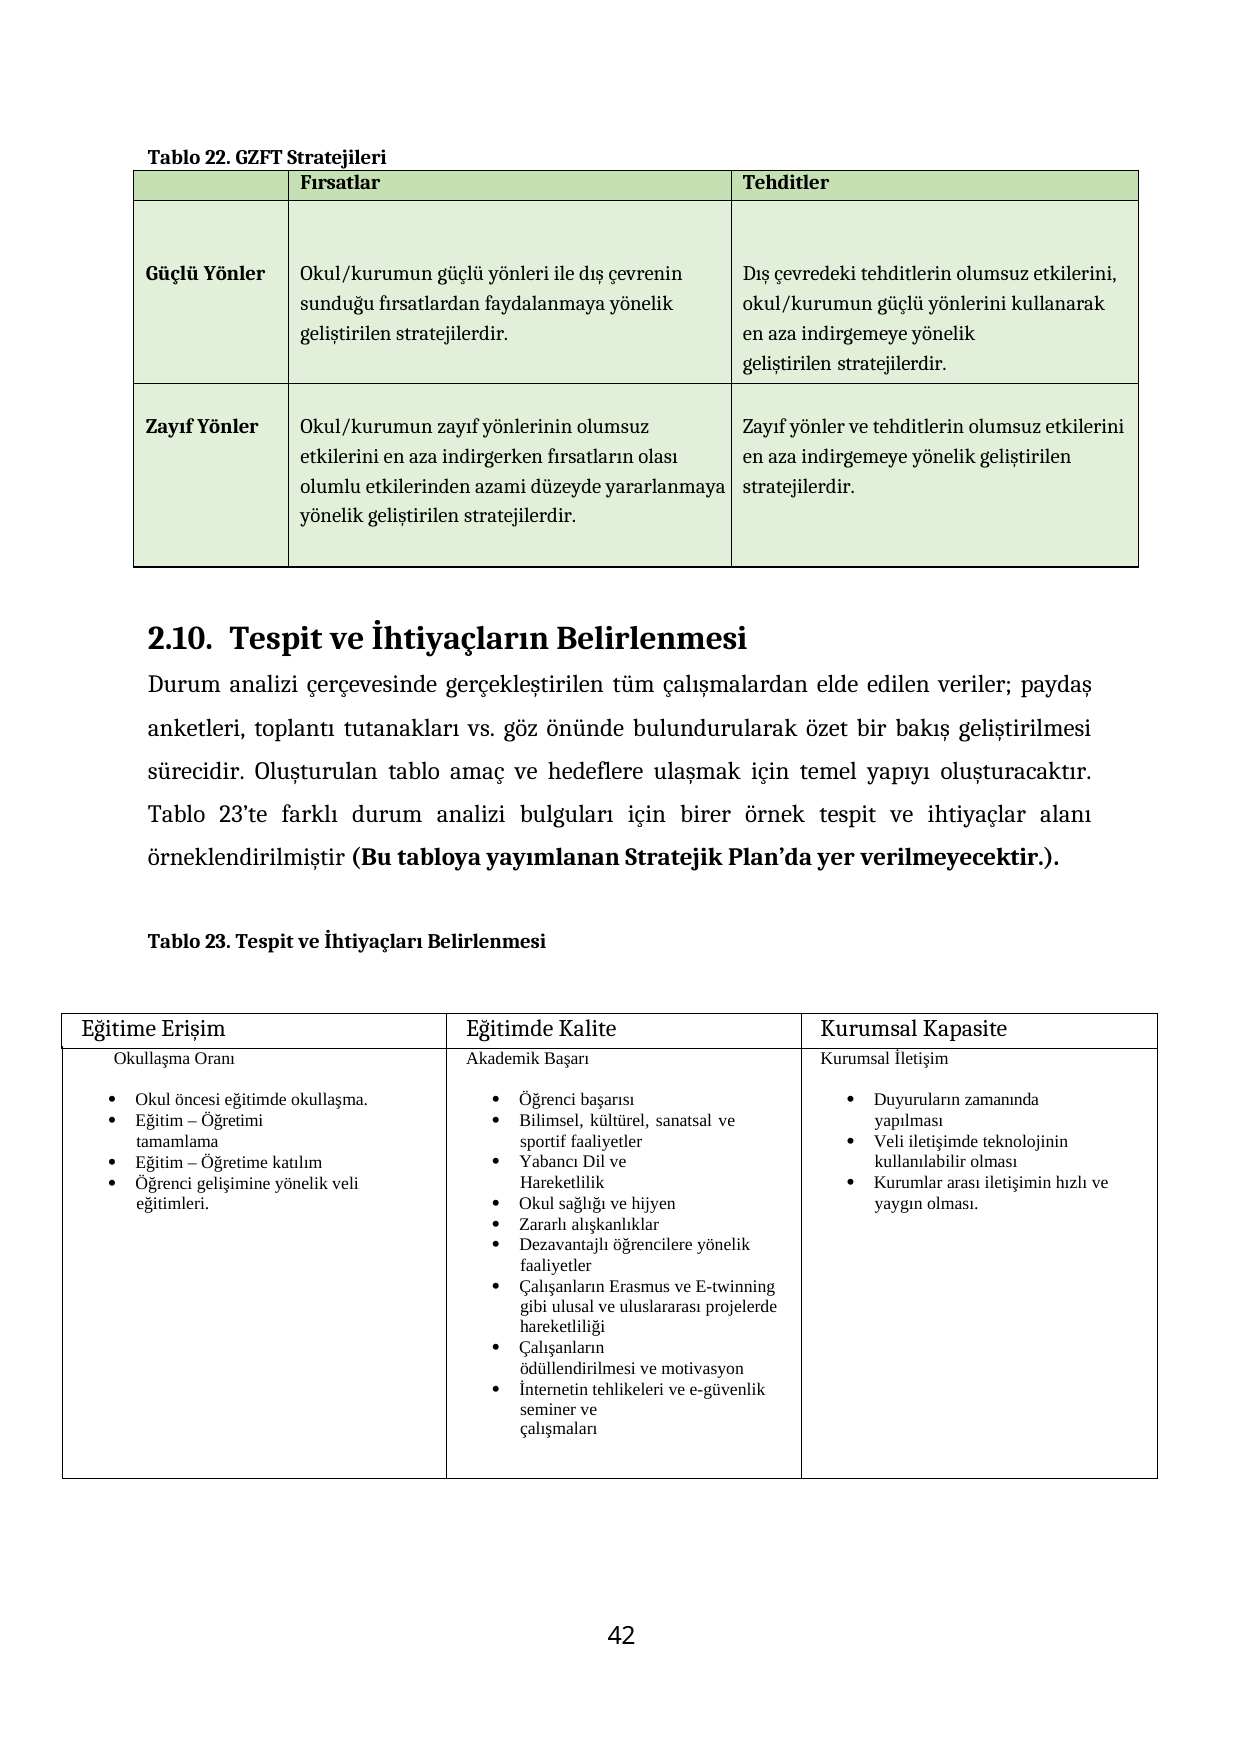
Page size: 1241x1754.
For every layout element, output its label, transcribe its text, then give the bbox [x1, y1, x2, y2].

table_cell Zayıf yönler ve tehditlerin olumsuz etkilerini en aza indirgemeye yönelik geliştirilen stratejilerdir. [732, 384, 1138, 566]
table_cell Güçlü Yönler [134, 201, 288, 383]
text Durum analizi çerçevesinde gerçekleştirilen tüm çalışmalardan elde edilen veriler; paydaş anketleri, toplantı tutanakları vs. göz önünde bulundurularak özet bir bakış geliştirilmesi sürecidir. Oluşturulan tablo amaç ve hedeflere ulaşmak için temel yapıyı oluşturacaktır. Tablo 23’te farklı durum analizi bulguları için birer örnek tespit ve ihtiyaçlar alanı örneklendirilmiştir (Bu tabloya yayımlanan Stratejik Plan’da yer verilmeyecektir.). [148, 670, 1093, 872]
table_cell Zayıf Yönler [134, 384, 288, 566]
text Tablo 23. Tespit ve İhtiyaçları Belirlenmesi [148, 929, 1198, 953]
text Tablo 22. GZFT Stratejileri [148, 146, 1198, 170]
table_header Tehditler [732, 171, 1138, 200]
table_header Eğitimde Kalite [447, 1014, 801, 1047]
table_cell Okul/kurumun güçlü yönleri ile dış çevrenin sunduğu fırsatlardan faydalanmaya yönelik geliştirilen stratejilerdir. [289, 201, 731, 383]
table_header Fırsatlar [289, 171, 731, 200]
table_cell Okullaşma Oranı Okul öncesi eğitimde okullaşma. Eğitim – Öğretimi tamamlama Eğitim – Öğretime katılım Öğrenci gelişimine yönelik veli eğitimleri. [63, 1049, 446, 1478]
subtitle Tespit ve İhtiyaçların Belirlenmesi [148, 620, 1198, 658]
table_cell Okul/kurumun zayıf yönlerinin olumsuz etkilerini en aza indirgerken fırsatların olası olumlu etkilerinden azami düzeyde yararlanmaya yönelik geliştirilen stratejilerdir. [289, 384, 731, 566]
table_cell Kurumsal İletişim Duyuruların zamanında yapılması Veli iletişimde teknolojinin kullanılabilir olması Kurumlar arası iletişimin hızlı ve yaygın olması. [802, 1049, 1157, 1478]
table_header [134, 171, 288, 200]
table_header Eğitime Erişim [62, 1014, 446, 1047]
table_cell Dış çevredeki tehditlerin olumsuz etkilerini, okul/kurumun güçlü yönlerini kullanarak en aza indirgemeye yönelik geliştirilen stratejilerdir. [732, 201, 1138, 383]
table_header Kurumsal Kapasite [802, 1014, 1157, 1047]
table_cell Akademik Başarı Öğrenci başarısı Bilimsel, kültürel, sanatsal ve sportif faaliyetler Yabancı Dil ve Hareketlilik Okul sağlığı ve hijyen Zararlı alışkanlıklar Dezavantajlı öğrencilere yönelik faaliyetler Çalışanların Erasmus ve E-twinning gibi ulusal ve uluslararası projelerde hareketliliği Çalışanların ödüllendirilmesi ve motivasyon İnternetin tehlikeleri ve e-güvenlik seminer ve çalışmaları [447, 1049, 801, 1478]
